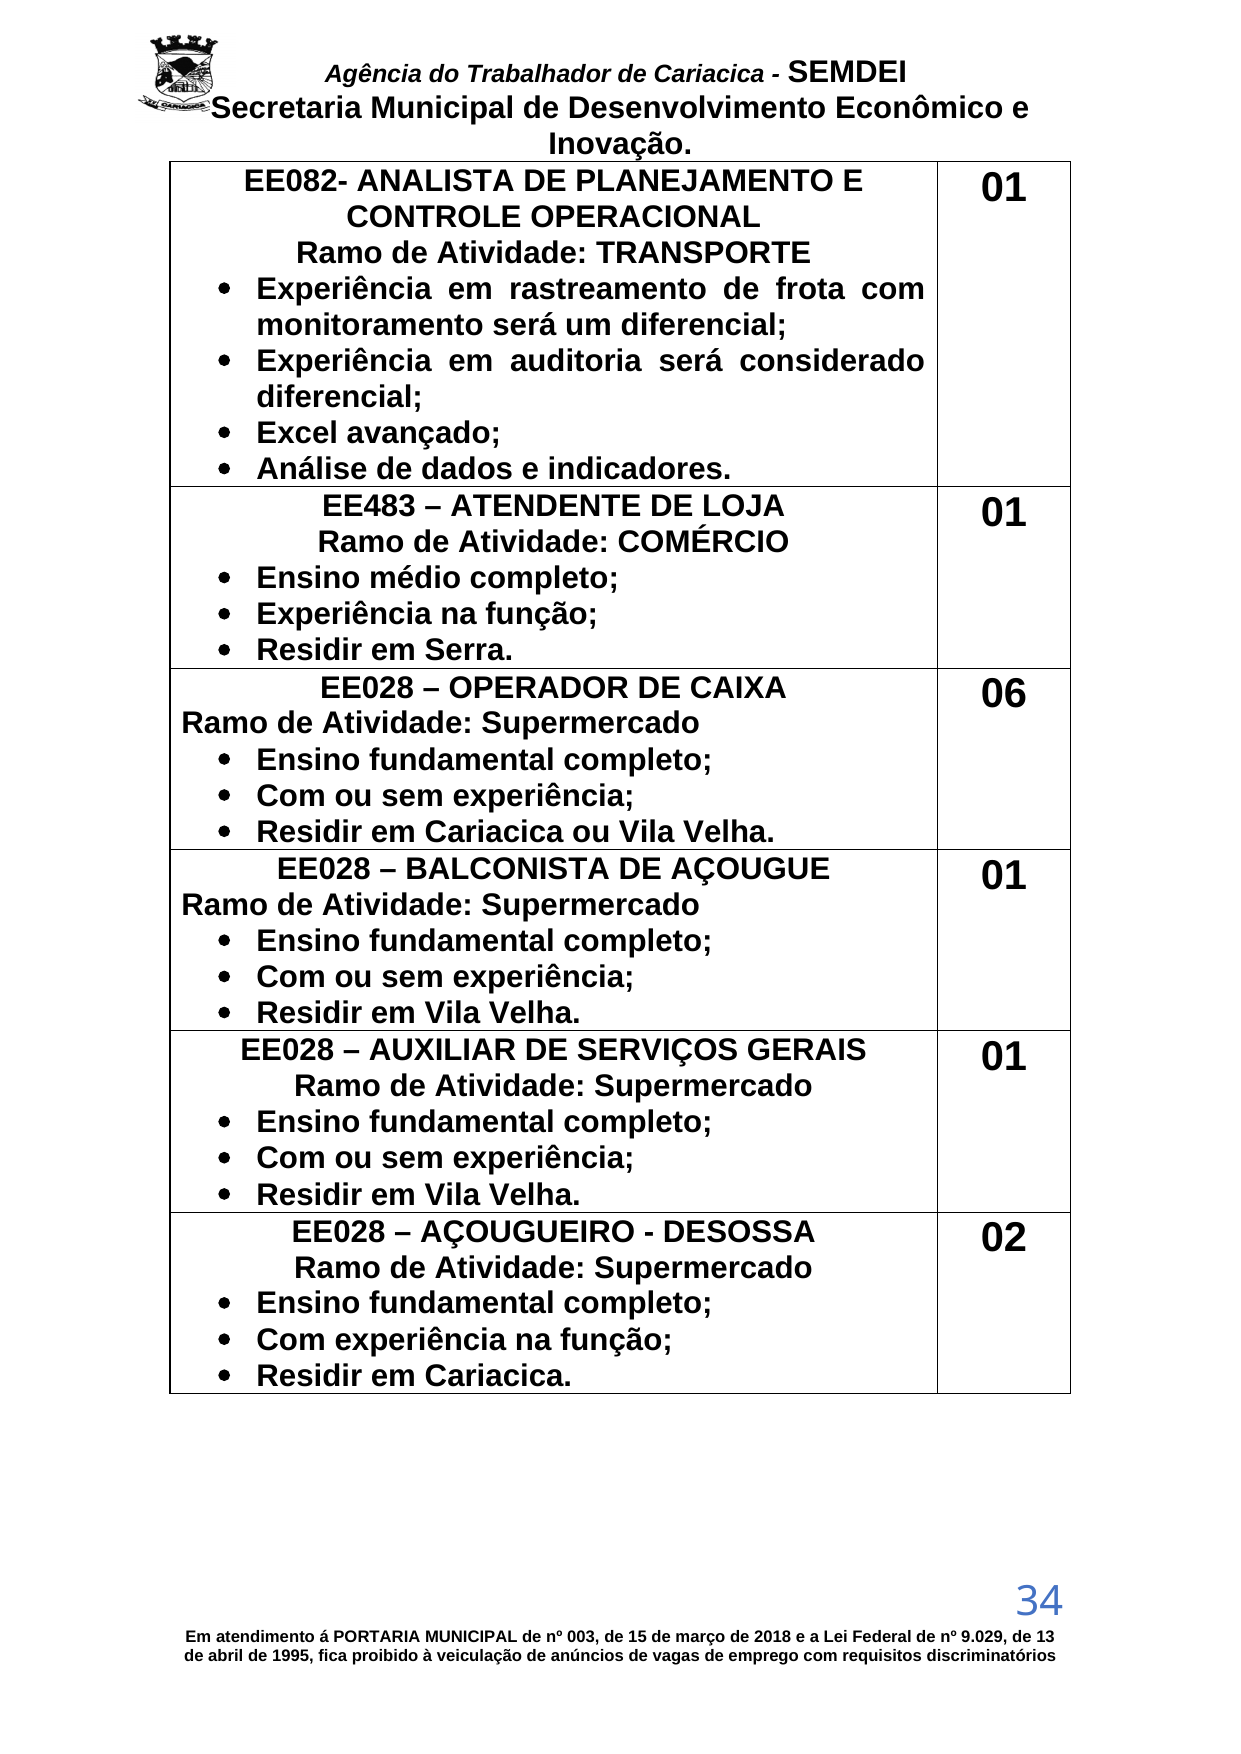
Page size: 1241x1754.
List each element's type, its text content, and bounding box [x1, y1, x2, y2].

table_cell 01 [938, 1031, 1070, 1212]
table_cell 01 [938, 487, 1070, 668]
table_cell EE028 – AÇOUGUEIRO - DESOSSA Ramo de Atividade: Supermercado Ensino fundamental completo; Com experiência na função; Residir em Cariacica. [171, 1213, 937, 1393]
table_cell 01 [938, 850, 1070, 1030]
picture [134, 31, 237, 123]
table_cell EE028 – BALCONISTA DE AÇOUGUE Ramo de Atividade: Supermercado Ensino fundamental completo; Com ou sem experiência; Residir em Vila Velha. [171, 850, 937, 1030]
table_cell EE082- ANALISTA DE PLANEJAMENTO E CONTROLE OPERACIONAL Ramo de Atividade: TRANSPORTE Experiência em rastreamento de frota com monitoramento será um diferencial; Experiência em auditoria será considerado diferencial; Excel avançado; Análise de dados e indicadores. [171, 162, 937, 486]
table_cell 01 [938, 162, 1070, 486]
table_cell 06 [938, 669, 1070, 849]
table_cell EE028 – AUXILIAR DE SERVIÇOS GERAIS Ramo de Atividade: Supermercado Ensino fundamental completo; Com ou sem experiência; Residir em Vila Velha. [171, 1031, 937, 1212]
table_cell EE483 – ATENDENTE DE LOJA Ramo de Atividade: COMÉRCIO Ensino médio completo; Experiência na função; Residir em Serra. [171, 487, 937, 668]
table_cell EE028 – OPERADOR DE CAIXA Ramo de Atividade: Supermercado Ensino fundamental completo; Com ou sem experiência; Residir em Cariacica ou Vila Velha. [171, 669, 937, 849]
table_cell 02 [938, 1213, 1070, 1393]
